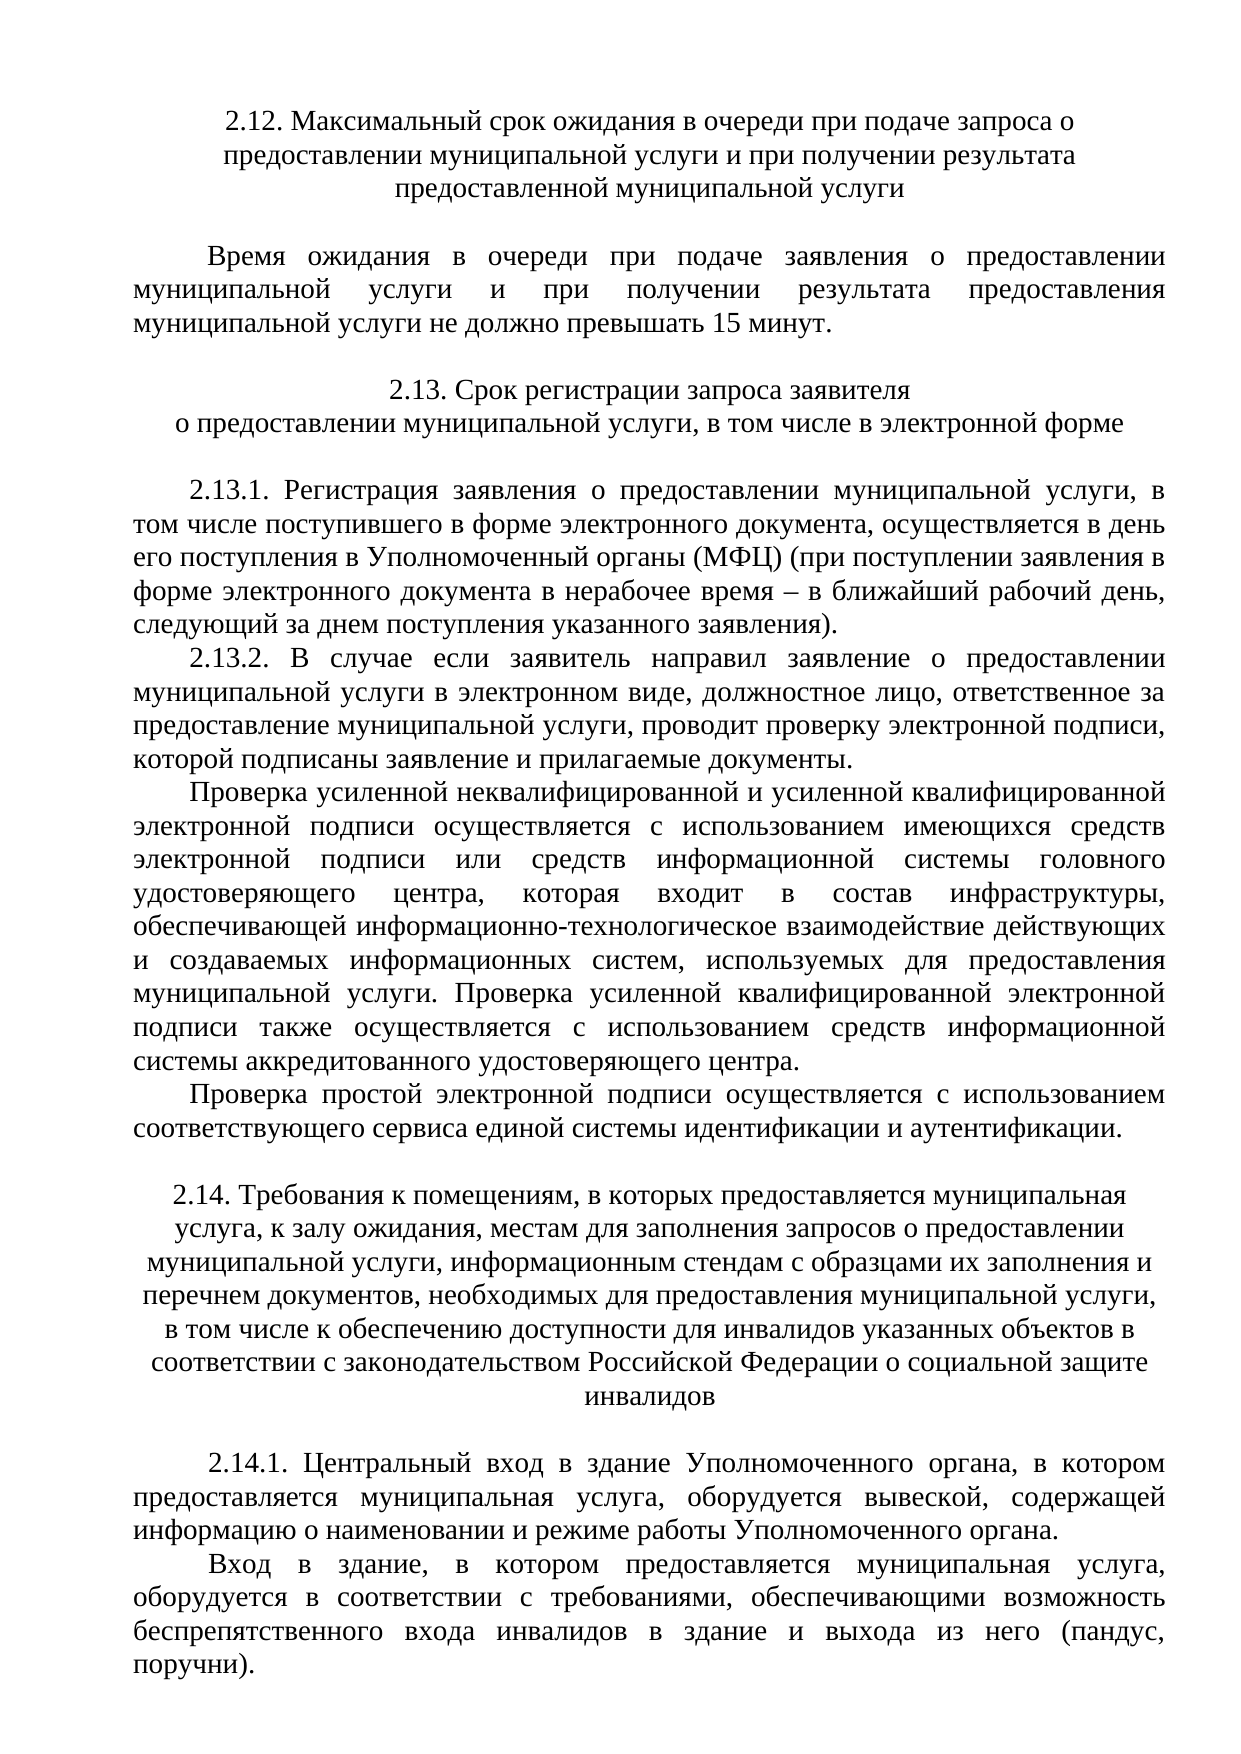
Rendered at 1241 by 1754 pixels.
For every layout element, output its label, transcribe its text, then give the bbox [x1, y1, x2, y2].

text 2.14. Требования к помещениям, в которых предоставляется муниципальная услуга, к залу ожидания, местам для заполнения запросов о предоставлении муниципальной услуги, информационным стендам с образцами их заполнения и перечнем документов, необходимых для предоставления муниципальной услуги, в том числе к обеспечению доступности для инвалидов указанных объектов в соответствии с законодательством Российской Федерации о социальной защите инвалидов [133, 1177, 1166, 1412]
text 2.14.1. Центральный вход в здание Уполномоченного органа, в котором предоставляется муниципальная услуга, оборудуется вывеской, содержащей информацию о наименовании и режиме работы Уполномоченного органа. [133, 1445, 1166, 1546]
text Время ожидания в очереди при подаче заявления о предоставлении муниципальной услуги и при получении результата предоставления муниципальной услуги не должно превышать 15 минут. [133, 238, 1166, 338]
text 2.13. Срок регистрации запроса заявителя [133, 372, 1166, 405]
text 2.13.2. В случае если заявитель направил заявление о предоставлении муниципальной услуги в электронном виде, должностное лицо, ответственное за предоставление муниципальной услуги, проводит проверку электронной подписи, которой подписаны заявление и прилагаемые документы. [133, 640, 1166, 774]
text Проверка простой электронной подписи осуществляется с использованием соответствующего сервиса единой системы идентификации и аутентификации. [133, 1076, 1166, 1143]
text о предоставлении муниципальной услуги, в том числе в электронной форме [133, 405, 1166, 439]
text Проверка усиленной неквалифицированной и усиленной квалифицированной электронной подписи осуществляется с использованием имеющихся средств электронной подписи или средств информационной системы головного удостоверяющего центра, которая входит в состав инфраструктуры, обеспечивающей информационно-технологическое взаимодействие действующих и создаваемых информационных систем, используемых для предоставления муниципальной услуги. Проверка усиленной квалифицированной электронной подписи также осуществляется с использованием средств информационной системы аккредитованного удостоверяющего центра. [133, 774, 1166, 1076]
text Вход в здание, в котором предоставляется муниципальная услуга, оборудуется в соответствии с требованиями, обеспечивающими возможность беспрепятственного входа инвалидов в здание и выхода из него (пандус, поручни). [133, 1546, 1166, 1680]
text 2.12. Максимальный срок ожидания в очереди при подаче запроса о предоставлении муниципальной услуги и при получении результата предоставленной муниципальной услуги [133, 103, 1166, 204]
text 2.13.1. Регистрация заявления о предоставлении муниципальной услуги, в том числе поступившего в форме электронного документа, осуществляется в день его поступления в Уполномоченный органы (МФЦ) (при поступлении заявления в форме электронного документа в нерабочее время – в ближайший рабочий день, следующий за днем поступления указанного заявления). [133, 472, 1166, 640]
